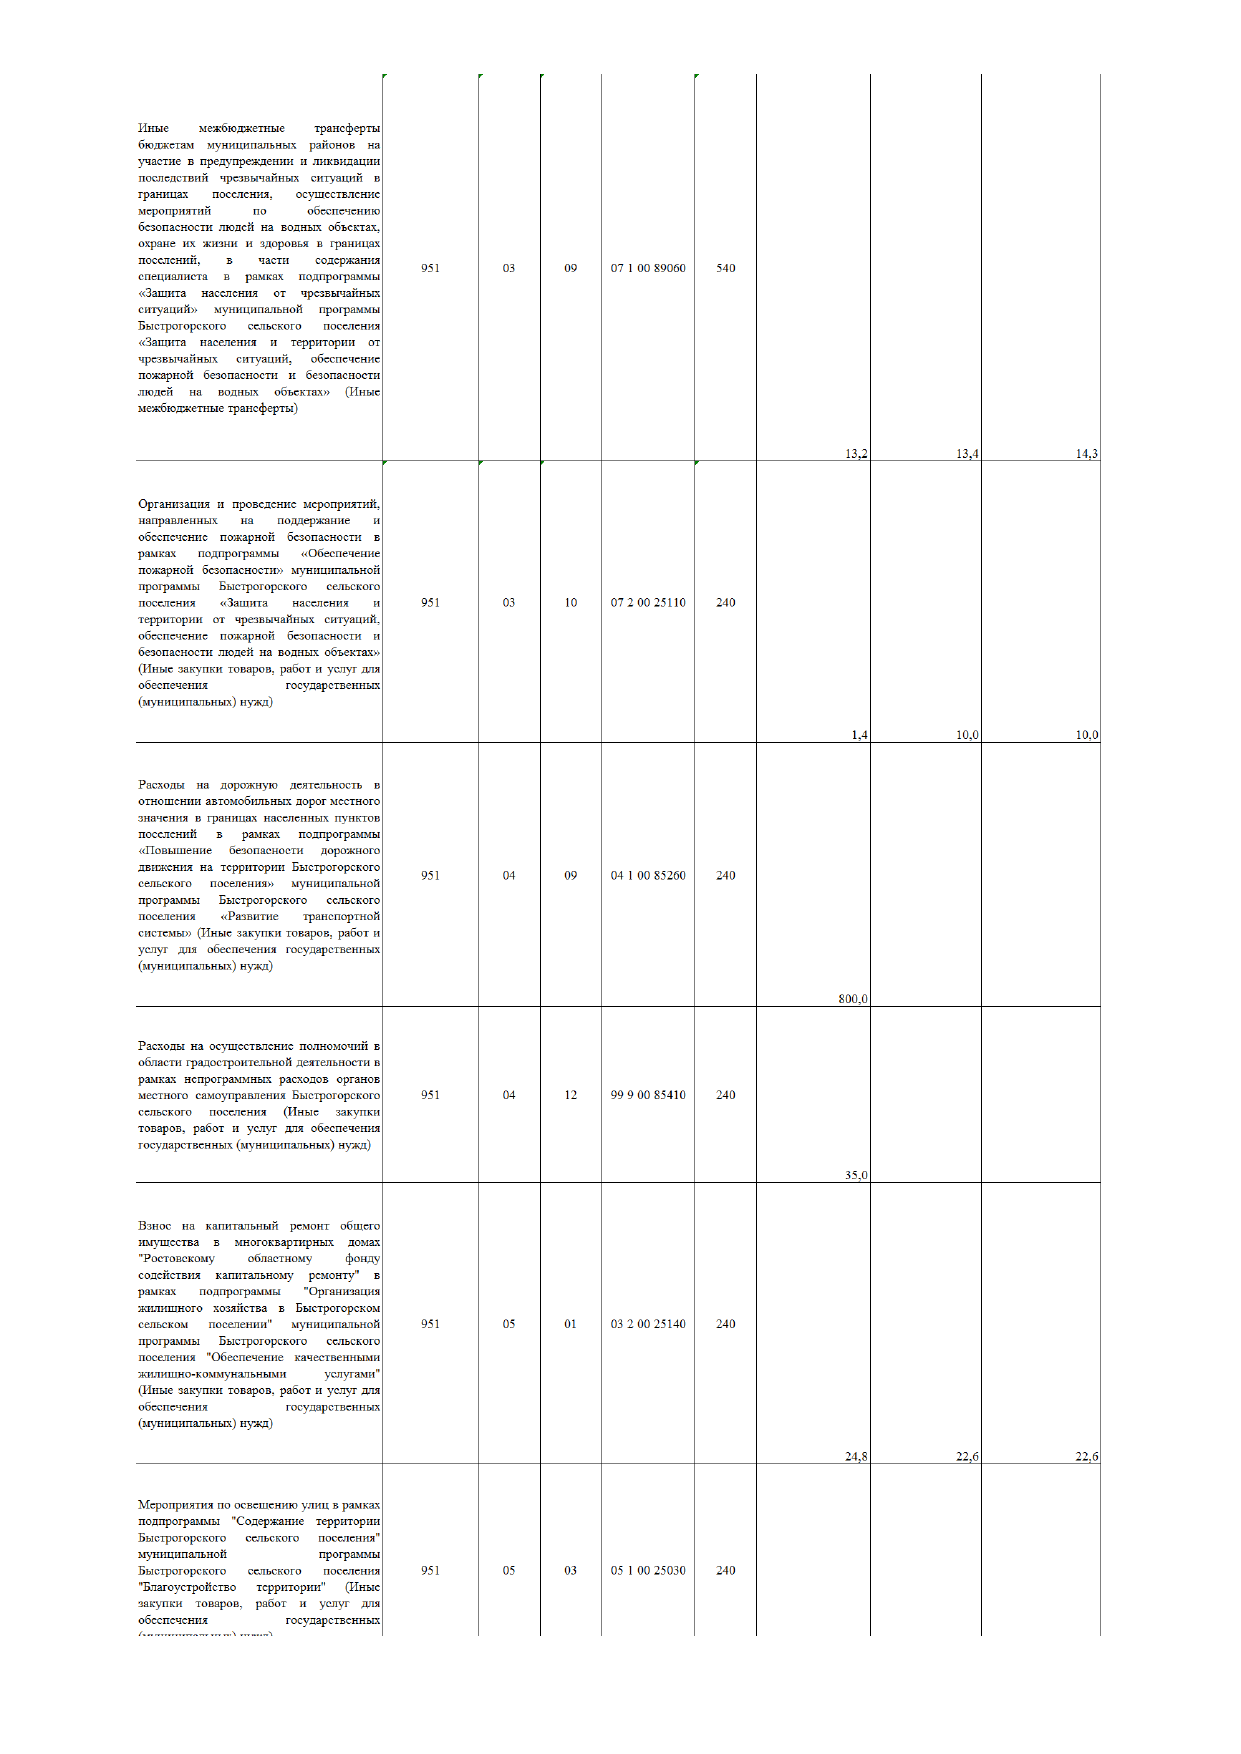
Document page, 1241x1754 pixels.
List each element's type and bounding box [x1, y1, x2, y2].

picture [135, 73, 1101, 1636]
